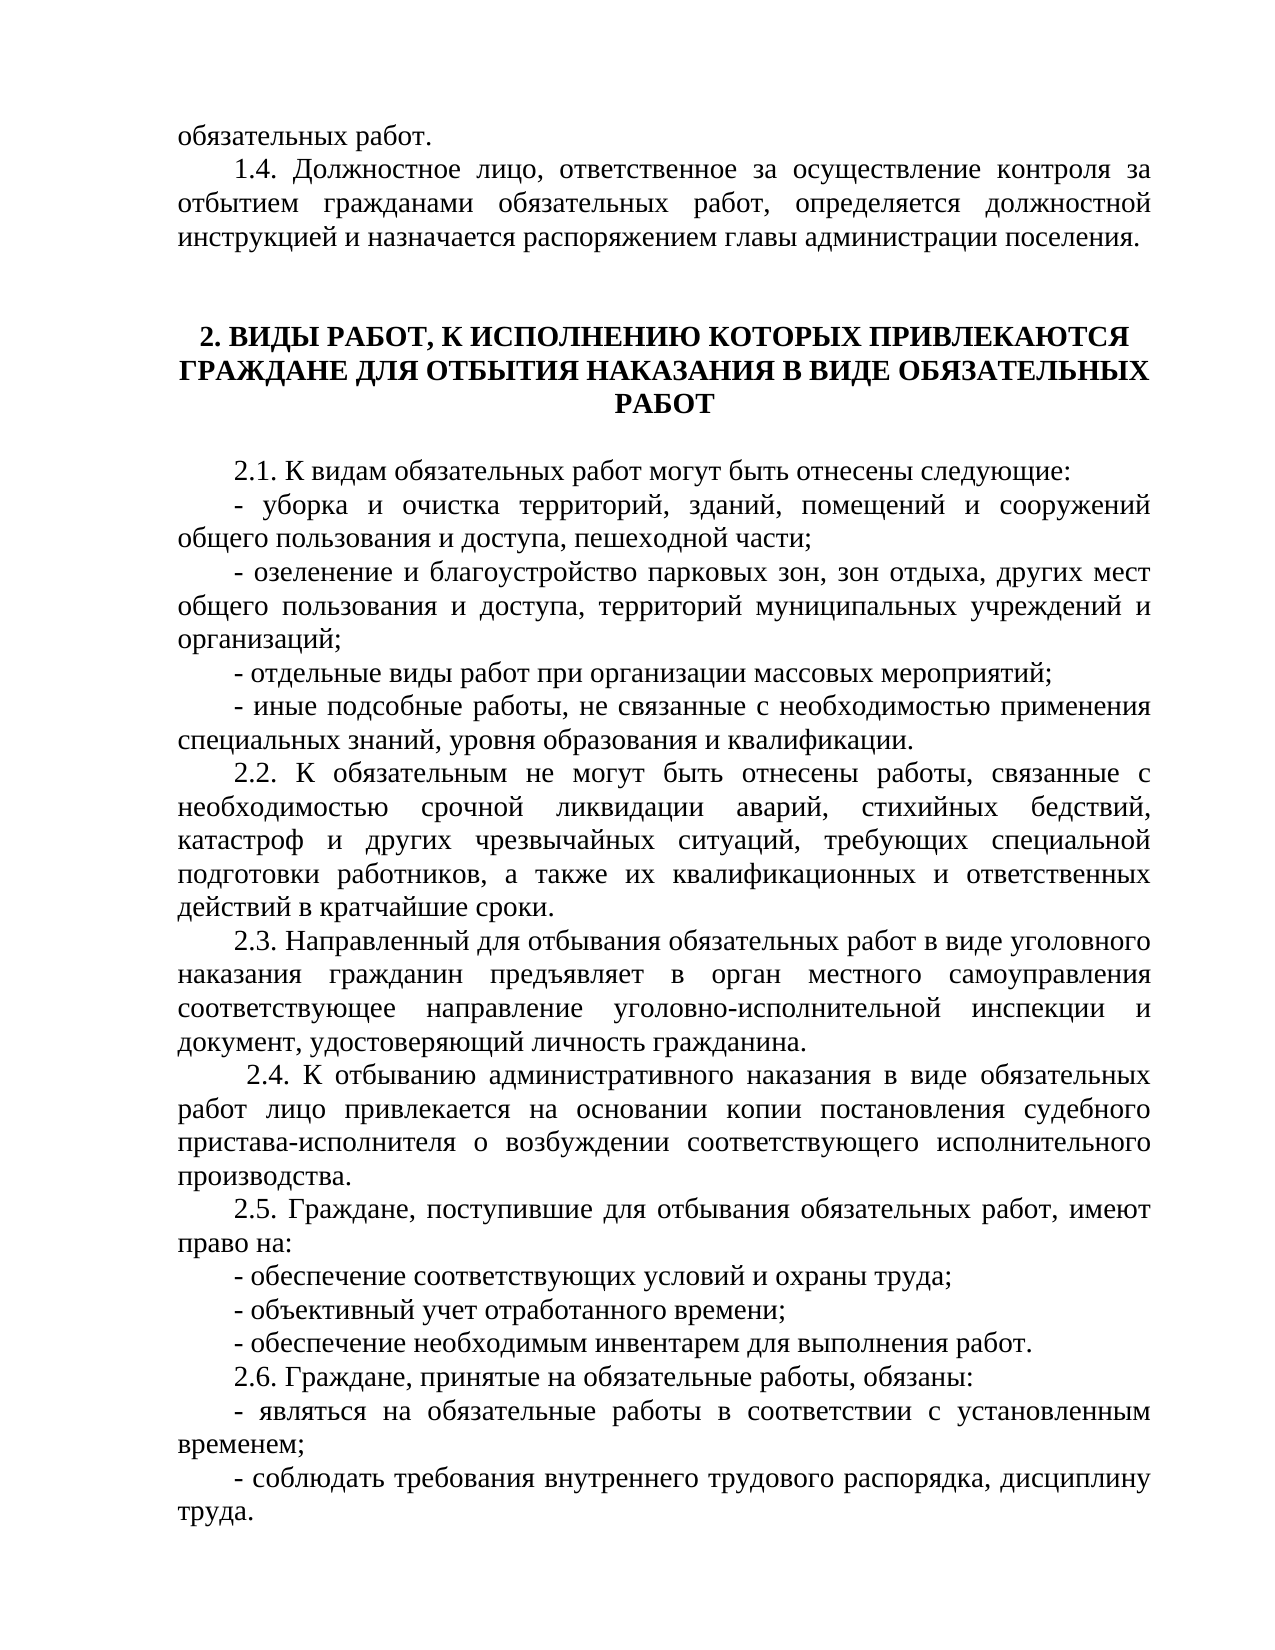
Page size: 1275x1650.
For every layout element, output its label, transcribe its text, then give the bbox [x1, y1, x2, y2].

text - уборка и очистка территорий, зданий, помещений и сооружений общего пользования и доступа, пешеходной части; [177, 487, 1152, 554]
text - отдельные виды работ при организации массовых мероприятий; [177, 655, 1152, 688]
text 2.5. Граждане, поступившие для отбывания обязательных работ, имеют право на: [177, 1191, 1152, 1258]
text - соблюдать требования внутреннего трудового распорядка, дисциплину труда. [177, 1460, 1152, 1527]
text - обеспечение необходимым инвентарем для выполнения работ. [177, 1326, 1152, 1359]
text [177, 118, 1152, 152]
text - являться на обязательные работы в соответствии с установленным временем; [177, 1393, 1152, 1460]
text 2.1. К видам обязательных работ могут быть отнесены следующие: [177, 453, 1152, 487]
text 2. ВИДЫ РАБОТ, К ИСПОЛНЕНИЮ КОТОРЫХ ПРИВЛЕКАЮТСЯ ГРАЖДАНЕ ДЛЯ ОТБЫТИЯ НАКАЗАНИЯ В ВИДЕ ОБЯЗАТЕЛЬНЫХ РАБОТ [177, 319, 1152, 420]
text - обеспечение соответствующих условий и охраны труда; [177, 1258, 1152, 1292]
text 2.6. Граждане, принятые на обязательные работы, обязаны: [177, 1359, 1152, 1393]
text 2.3. Направленный для отбывания обязательных работ в виде уголовного наказания гражданин предъявляет в орган местного самоуправления соответствующее направление уголовно-исполнительной инспекции и документ, удостоверяющий личность гражданина. [177, 923, 1152, 1057]
text - иные подсобные работы, не связанные с необходимостью применения специальных знаний, уровня образования и квалификации. [177, 688, 1152, 755]
text - объективный учет отработанного времени; [177, 1292, 1152, 1326]
text - озеленение и благоустройство парковых зон, зон отдыха, других мест общего пользования и доступа, территорий муниципальных учреждений и организаций; [177, 554, 1152, 655]
text 2.2. К обязательным не могут быть отнесены работы, связанные с необходимостью срочной ликвидации аварий, стихийных бедствий, катастроф и других чрезвычайных ситуаций, требующих специальной подготовки работников, а также их квалификационных и ответственных действий в кратчайшие сроки. [177, 755, 1152, 923]
text 1.4. Должностное лицо, ответственное за осуществление контроля за отбытием гражданами обязательных работ, определяется должностной инструкцией и назначается распоряжением главы администрации поселения. [177, 152, 1152, 252]
text 2.4. К отбыванию административного наказания в виде обязательных работ лицо привлекается на основании копии постановления судебного пристава-исполнителя о возбуждении соответствующего исполнительного производства. [177, 1057, 1152, 1191]
